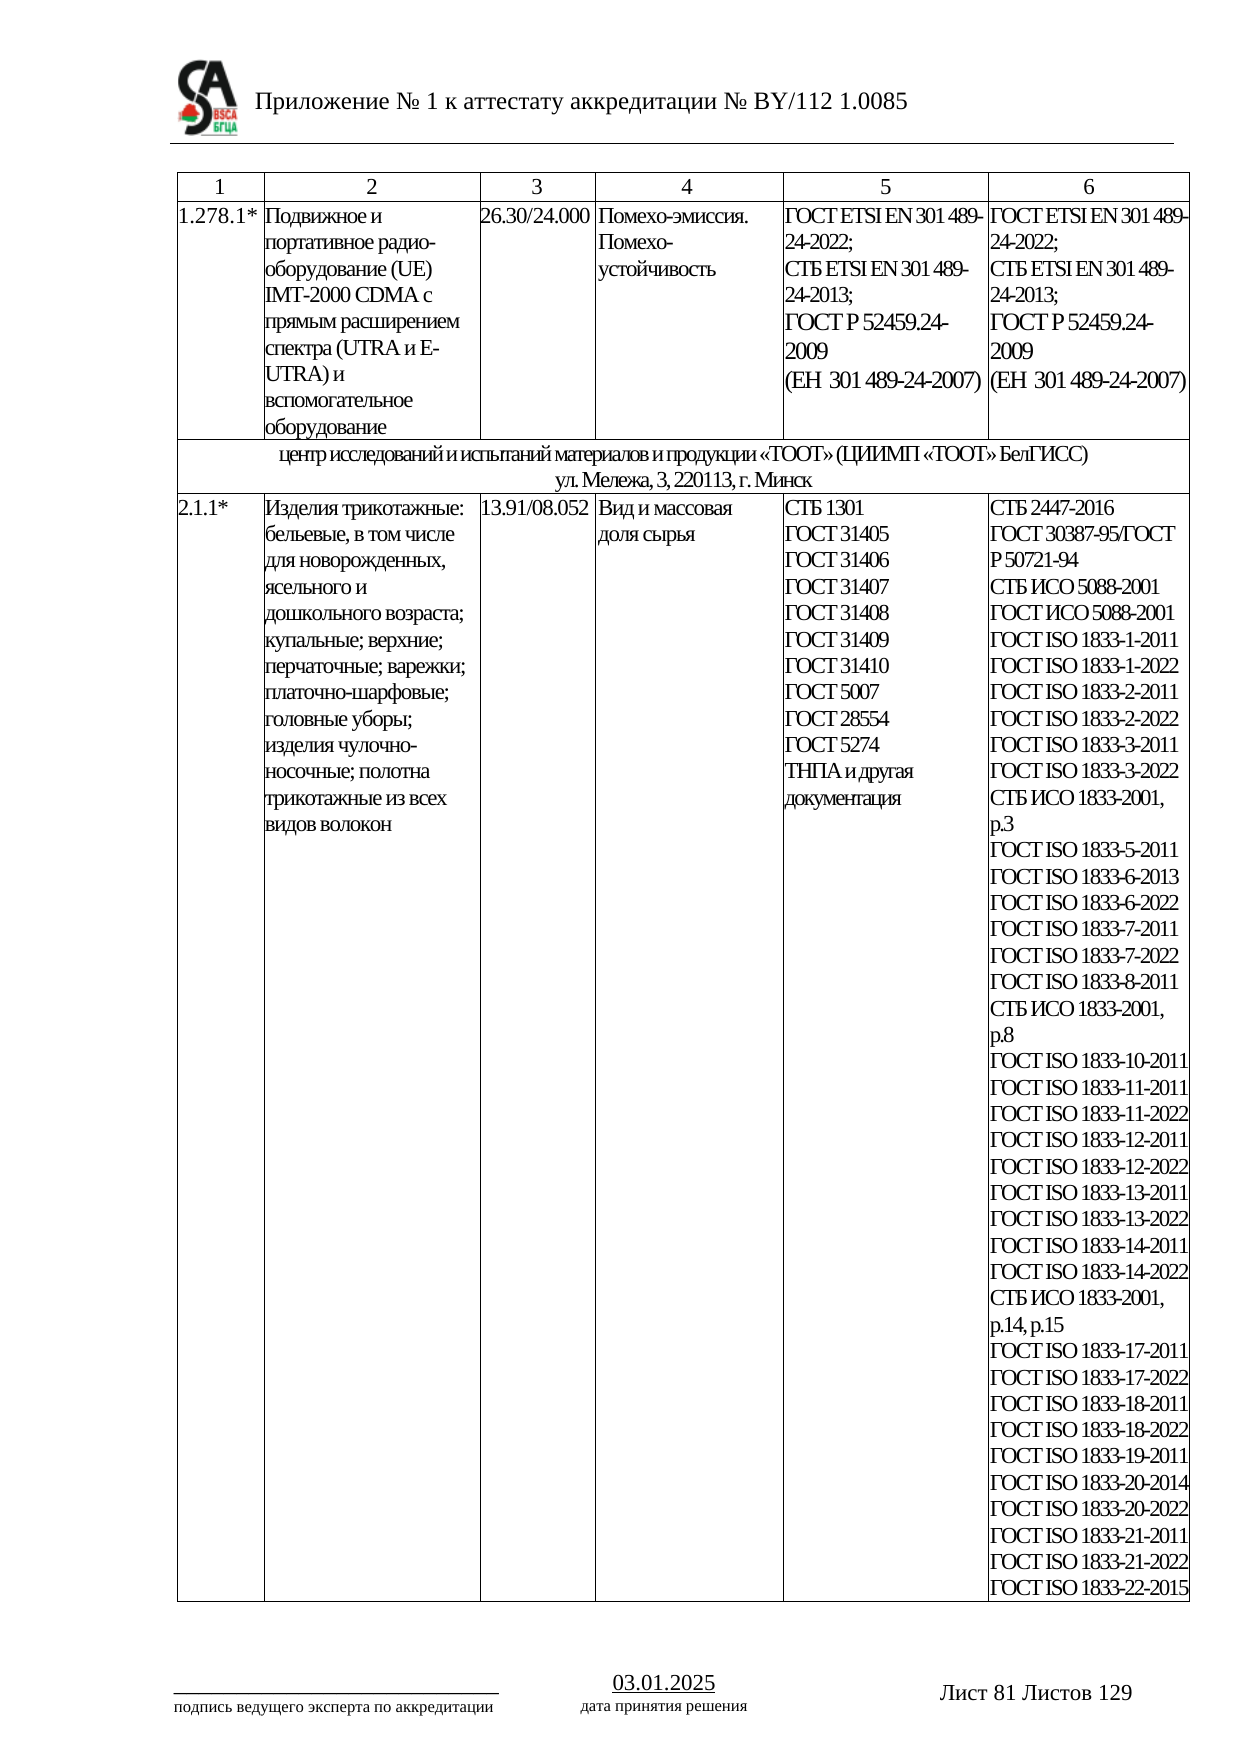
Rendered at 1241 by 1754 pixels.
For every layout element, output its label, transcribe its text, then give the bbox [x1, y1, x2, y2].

table_cell центр исследований и испытаний материалов и продукции «ТООТ» (ЦИИМП «ТООТ» БелГИСС) ул. Мележа, 3, 220113, г. Минск [178, 440, 1189, 493]
table_header 5 [784, 173, 988, 201]
table_header 2 [265, 173, 480, 201]
table_cell СТБ 2447-2016 ГОСТ 30387-95/ГОСТ Р 50721-94 СТБ ИСО 5088-2001 ГОСТ ИСО 5088-2001 ГОСТ ISO 1833-1-2011 ГОСТ ISO 1833-1-2022 ГОСТ ISO 1833-2-2011 ГОСТ ISO 1833-2-2022 ГОСТ ISO 1833-3-2011 ГОСТ ISO 1833-3-2022 СТБ ИСО 1833-2001, р.3 ГОСТ ISO 1833-5-2011 ГОСТ ISO 1833-6-2013 ГОСТ ISO 1833-6-2022 ГОСТ ISO 1833-7-2011 ГОСТ ISO 1833-7-2022 ГОСТ ISO 1833-8-2011 СТБ ИСО 1833-2001, р.8 ГОСТ ISO 1833-10-2011 ГОСТ ISO 1833-11-2011 ГОСТ ISO 1833-11-2022 ГОСТ ISO 1833-12-2011 ГОСТ ISO 1833-12-2022 ГОСТ ISO 1833-13-2011 ГОСТ ISO 1833-13-2022 ГОСТ ISO 1833-14-2011 ГОСТ ISO 1833-14-2022 СТБ ИСО 1833-2001, р.14, р.15 ГОСТ ISO 1833-17-2011 ГОСТ ISO 1833-17-2022 ГОСТ ISO 1833-18-2011 ГОСТ ISO 1833-18-2022 ГОСТ ISO 1833-19-2011 ГОСТ ISO 1833-20-2014 ГОСТ ISO 1833-20-2022 ГОСТ ISO 1833-21-2011 ГОСТ ISO 1833-21-2022 ГОСТ ISO 1833-22-2015 [989, 494, 1189, 1601]
table_cell Помехо-эмиссия. Помехо-устойчивость [596, 202, 783, 439]
table_cell 26.30/24.000 [481, 202, 595, 439]
table_cell СТБ 1301 ГОСТ 31405 ГОСТ 31406 ГОСТ 31407 ГОСТ 31408 ГОСТ 31409 ГОСТ 31410 ГОСТ 5007 ГОСТ 28554 ГОСТ 5274 ТНПА и другая документация [784, 494, 988, 1601]
table_cell Подвижное и портативное радио-оборудование (UE) IMT-2000 CDMA с прямым расширением спектра (UTRA и E-UTRA) и вспомогательное оборудование [265, 202, 480, 439]
table_cell 2.1.1* [178, 494, 264, 1601]
table_cell 1.278.1* [178, 202, 264, 439]
table_cell ГОСТ ETSI EN 301 489-24-2022; СТБ ETSI EN 301 489-24-2013; ГОСТ Р 52459.24-2009 (ЕН 301 489-24-2007) [784, 202, 988, 439]
table_cell 13.91/08.052 [481, 494, 595, 1601]
picture [177, 59, 239, 136]
table_header 6 [989, 173, 1189, 201]
table_cell ГОСТ ETSI EN 301 489-24-2022; СТБ ETSI EN 301 489-24-2013; ГОСТ Р 52459.24-2009 (ЕН 301 489-24-2007) [989, 202, 1189, 439]
table_header 4 [596, 173, 783, 201]
table_header 3 [481, 173, 595, 201]
table_cell Вид и массовая доля сырья [596, 494, 783, 1601]
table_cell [265, 494, 480, 1601]
table_header 1 [178, 173, 264, 201]
